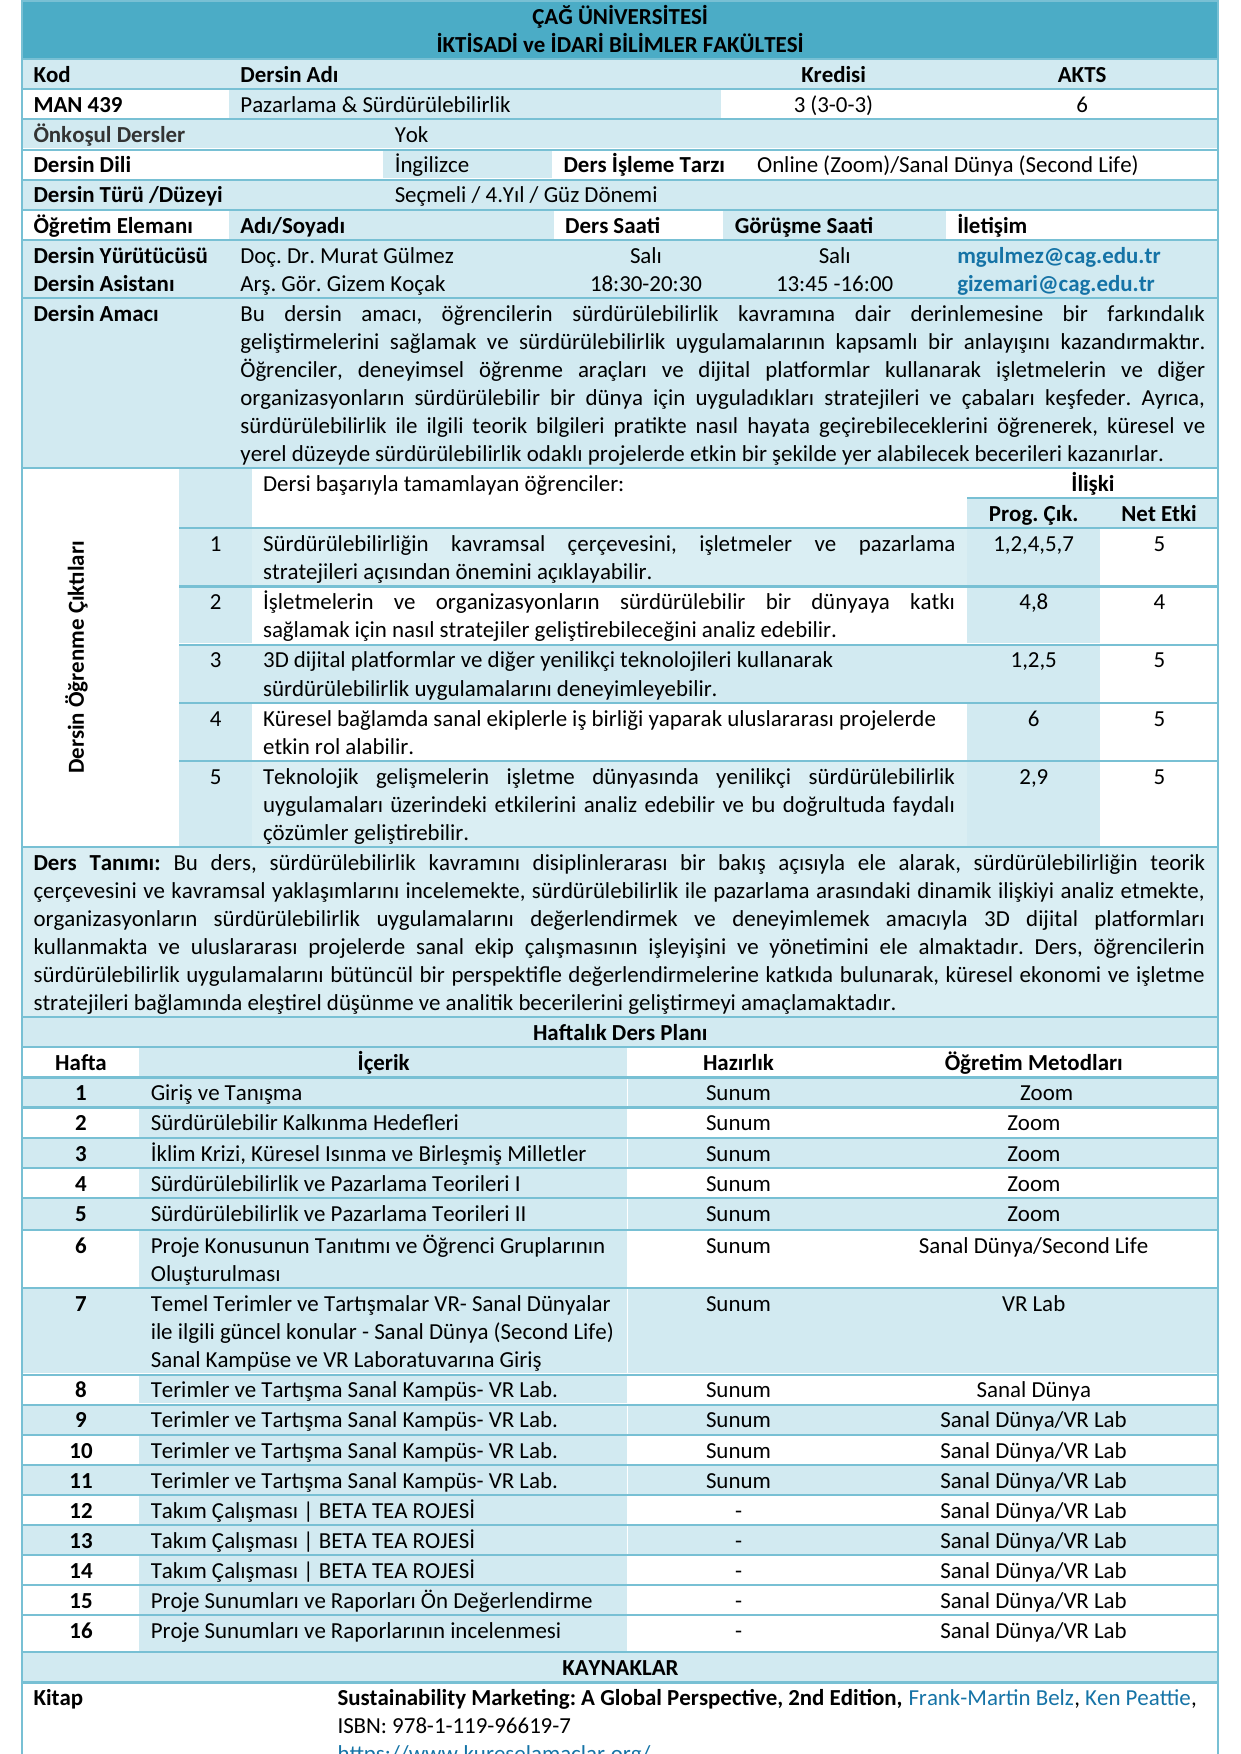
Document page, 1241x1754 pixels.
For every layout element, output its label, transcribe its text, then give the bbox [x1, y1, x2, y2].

table_cell 5 [23, 1199, 139, 1229]
table_cell MAN 439 [23, 90, 229, 118]
table_cell 4 [23, 1169, 139, 1197]
table_cell Prog. Çık. [967, 499, 1100, 527]
table_cell 8 [23, 1376, 139, 1403]
table_cell mgulmez@cag.edu.tr gizemari@cag.edu.tr [946, 241, 1217, 297]
table_cell Sunum [628, 1289, 849, 1373]
table_cell [179, 469, 252, 527]
table_cell Sanal Dünya/VR Lab [849, 1526, 1217, 1554]
table_cell Pazarlama & Sürdürülebilirlik [229, 90, 721, 118]
table_cell 5 [179, 762, 252, 846]
table_cell Sunum [628, 1406, 849, 1434]
table_cell Ders Saati [554, 211, 723, 239]
table_cell KAYNAKLAR [23, 1653, 1217, 1681]
table_cell Zoom [849, 1139, 1217, 1167]
table_cell Görüşme Saati [723, 211, 946, 239]
table_cell Seçmeli / 4.Yıl / Güz Dönemi [383, 181, 1217, 209]
table_cell Öğretim Metodları [849, 1048, 1217, 1076]
table_cell Terimler ve Tartışma Sanal Kampüs- VR Lab. [139, 1466, 627, 1494]
table_cell Sunum [628, 1466, 849, 1494]
table_cell Bu dersin amacı, öğrencilerin sürdürülebilirlik kavramına dair derinlemesine bir farkındalık geliştirmelerini sağlamak ve sürdürülebilirlik uygulamalarının kapsamlı bir anlayışını kazandırmaktır. Öğrenciler, deneyimsel öğrenme araçları ve dijital platformlar kullanarak işletmelerin ve diğer organizasyonların sürdürülebilir bir dünya için uyguladıkları stratejileri ve çabaları keşfeder. Ayrıca, sürdürülebilirlik ile ilgili teorik bilgileri pratikte nasıl hayata geçirebileceklerini öğrenerek, küresel ve yerel düzeyde sürdürülebilirlik odaklı projelerde etkin bir şekilde yer alabilecek becerileri kazanırlar. [229, 299, 1217, 467]
table_cell Haftalık Ders Planı [23, 1018, 1217, 1046]
table_cell Dersin Adı [229, 60, 721, 88]
table_cell Önkoşul Dersler [23, 120, 383, 148]
table_cell 10 [23, 1436, 139, 1464]
table_cell 14 [23, 1556, 139, 1584]
table_cell Yok [383, 120, 1217, 148]
table_cell 3 [179, 646, 252, 702]
table_cell 11 [23, 1466, 139, 1494]
table_cell Terimler ve Tartışma Sanal Kampüs- VR Lab. [139, 1436, 627, 1464]
table_cell 6 [967, 704, 1100, 760]
table_cell Net Etki [1100, 499, 1217, 527]
table_cell Sunum [628, 1169, 849, 1197]
table_cell Takım Çalışması | BETA TEA ROJESİ [139, 1496, 627, 1524]
table_cell Sürdürülebilirlik ve Pazarlama Teorileri I [139, 1169, 627, 1197]
table_cell - [628, 1496, 849, 1524]
table_cell 2,9 [967, 762, 1100, 846]
table_cell 1 [23, 1079, 139, 1106]
table_cell - [628, 1526, 849, 1554]
table_cell Dersi başarıyla tamamlayan öğrenciler: [252, 469, 967, 527]
table_cell Zoom [849, 1079, 1217, 1106]
table_cell Dersin Türü /Düzeyi [23, 181, 383, 209]
table_cell - [628, 1616, 849, 1651]
table_cell AKTS [946, 60, 1217, 88]
table_cell Sunum [628, 1376, 849, 1403]
table_cell 4,8 [967, 588, 1100, 643]
table_cell Temel Terimler ve Tartışmalar VR- Sanal Dünyalar ile ilgili güncel konular - Sanal Dünya (Second Life) Sanal Kampüse ve VR Laboratuvarına Giriş [139, 1289, 627, 1373]
table_cell Sanal Dünya/VR Lab [849, 1406, 1217, 1434]
table_cell Dersin Öğrenme Çıktıları [23, 469, 179, 846]
table_cell Dersin Amacı [23, 299, 229, 467]
table_cell Online (Zoom)/Sanal Dünya (Second Life) [746, 151, 1217, 178]
table_cell 5 [1100, 646, 1217, 702]
table_cell Sunum [628, 1109, 849, 1137]
table_cell Sunum [628, 1079, 849, 1106]
table_cell 5 [1100, 704, 1217, 760]
table_cell 3D dijital platformlar ve diğer yenilikçi teknolojileri kullanarak sürdürülebilirlik uygulamalarını deneyimleyebilir. [252, 646, 967, 702]
table_cell İçerik [139, 1048, 627, 1076]
table_cell 6 [23, 1231, 139, 1287]
table_cell 7 [23, 1289, 139, 1373]
table_cell Dersin Dili [23, 151, 383, 178]
table_cell Sunum [628, 1139, 849, 1167]
table_cell Takım Çalışması | BETA TEA ROJESİ [139, 1556, 627, 1584]
table_cell İletişim [946, 211, 1217, 239]
table_cell Zoom [849, 1169, 1217, 1197]
table_cell 15 [23, 1586, 139, 1614]
table_cell Zoom [849, 1109, 1217, 1137]
table_cell Sürdürülebilir Kalkınma Hedefleri [139, 1109, 627, 1137]
table_cell Sunum [628, 1199, 849, 1229]
table_cell Giriş ve Tanışma [139, 1079, 627, 1106]
table_cell Salı 18:30-20:30 [568, 241, 723, 297]
table_cell 16 [23, 1616, 139, 1651]
table_cell Sustainability Marketing: A Global Perspective, 2nd Edition, Frank-Martin Belz, Ken Peattie, ISBN: 978-1-119-96619-7 https://www.kureselamaclar.org/ The 2030 Agenda for Sustainable Development’s 17 Sustainable Development Goals (SDGs) https://sdgs.un.org/sites/default/files/2020-09/SDG%20Resource%20Document_Targets%20Overview.pdf [326, 1684, 1217, 1754]
table_cell 6 [946, 90, 1217, 118]
table_cell Kod [23, 60, 229, 88]
table_cell Sanal Dünya/VR Lab [849, 1436, 1217, 1464]
table_cell Öğretim Elemanı [23, 211, 229, 239]
table_cell İlişki [967, 469, 1217, 497]
table_cell İşletmelerin ve organizasyonların sürdürülebilir bir dünyaya katkı sağlamak için nasıl stratejiler geliştirebileceğini analiz edebilir. [252, 588, 967, 643]
table_cell Proje Sunumları ve Raporlarının incelenmesi [139, 1616, 627, 1651]
table_cell Sürdürülebilirliğin kavramsal çerçevesini, işletmeler ve pazarlama stratejileri açısından önemini açıklayabilir. [252, 529, 967, 585]
table_cell 4 [1100, 588, 1217, 643]
table_cell 2 [23, 1109, 139, 1137]
table_cell İklim Krizi, Küresel Isınma ve Birleşmiş Milletler [139, 1139, 627, 1167]
table_cell 3 (3-0-3) [721, 90, 946, 118]
table_cell Proje Konusunun Tanıtımı ve Öğrenci Gruplarının Oluşturulması [139, 1231, 627, 1287]
table_cell 5 [1100, 529, 1217, 585]
table_cell Sanal Dünya [849, 1376, 1217, 1403]
table_cell 12 [23, 1496, 139, 1524]
table_cell 1,2,5 [967, 646, 1100, 702]
table_cell Sürdürülebilirlik ve Pazarlama Teorileri II [139, 1199, 627, 1229]
table_cell Sanal Dünya/VR Lab [849, 1496, 1217, 1524]
table_cell Hafta [23, 1048, 139, 1076]
table_cell VR Lab [849, 1289, 1217, 1373]
table_cell Sanal Dünya/VR Lab [849, 1586, 1217, 1614]
table_cell Sanal Dünya/Second Life [849, 1231, 1217, 1287]
table_cell Doç. Dr. Murat Gülmez Arş. Gör. Gizem Koçak [229, 241, 568, 297]
table_cell Terimler ve Tartışma Sanal Kampüs- VR Lab. [139, 1406, 627, 1434]
table_cell Sanal Dünya/VR Lab [849, 1616, 1217, 1651]
table_cell 4 [179, 704, 252, 760]
table_cell Hazırlık [628, 1048, 849, 1076]
table_cell 9 [23, 1406, 139, 1434]
table_cell Küresel bağlamda sanal ekiplerle iş birliği yaparak uluslararası projelerde etkin rol alabilir. [252, 704, 967, 760]
table_cell Sanal Dünya/VR Lab [849, 1466, 1217, 1494]
table_cell Proje Sunumları ve Raporları Ön Değerlendirme [139, 1586, 627, 1614]
table_cell 1,2,4,5,7 [967, 529, 1100, 585]
table_header ÇAĞ ÜNİVERSİTESİ İKTİSADİ ve İDARİ BİLİMLER FAKÜLTESİ [23, 2, 1217, 58]
table_cell Sunum [628, 1436, 849, 1464]
table_cell Terimler ve Tartışma Sanal Kampüs- VR Lab. [139, 1376, 627, 1403]
table_cell - [628, 1556, 849, 1584]
table_cell Ders İşleme Tarzı [552, 151, 746, 178]
table_cell 5 [1100, 762, 1217, 846]
table_cell 3 [23, 1139, 139, 1167]
table_cell Dersin Yürütücüsü Dersin Asistanı [23, 241, 229, 297]
table_cell Sanal Dünya/VR Lab [849, 1556, 1217, 1584]
table_cell Kitap [23, 1684, 326, 1754]
table_cell Takım Çalışması | BETA TEA ROJESİ [139, 1526, 627, 1554]
table_cell 13 [23, 1526, 139, 1554]
table_cell Sunum [628, 1231, 849, 1287]
table_cell Zoom [849, 1199, 1217, 1229]
table_cell 1 [179, 529, 252, 585]
table_cell Ders Tanımı: Bu ders, sürdürülebilirlik kavramını disiplinlerarası bir bakış açısıyla ele alarak, sürdürülebilirliğin teorik çerçevesini ve kavramsal yaklaşımlarını incelemekte, sürdürülebilirlik ile pazarlama arasındaki dinamik ilişkiyi analiz etmekte, organizasyonların sürdürülebilirlik uygulamalarını değerlendirmek ve deneyimlemek amacıyla 3D dijital platformları kullanmakta ve uluslararası projelerde sanal ekip çalışmasının işleyişini ve yönetimini ele almaktadır. Ders, öğrencilerin sürdürülebilirlik uygulamalarını bütüncül bir perspektifle değerlendirmelerine katkıda bulunarak, küresel ekonomi ve işletme stratejileri bağlamında eleştirel düşünme ve analitik becerilerini geliştirmeyi amaçlamaktadır. [23, 848, 1217, 1016]
table_cell İngilizce [383, 151, 552, 178]
table_cell Kredisi [721, 60, 946, 88]
table_cell Salı 13:45 -16:00 [723, 241, 946, 297]
table_cell Teknolojik gelişmelerin işletme dünyasında yenilikçi sürdürülebilirlik uygulamaları üzerindeki etkilerini analiz edebilir ve bu doğrultuda faydalı çözümler geliştirebilir. [252, 762, 967, 846]
table_cell Adı/Soyadı [229, 211, 554, 239]
table_cell 2 [179, 588, 252, 643]
table_cell - [628, 1586, 849, 1614]
